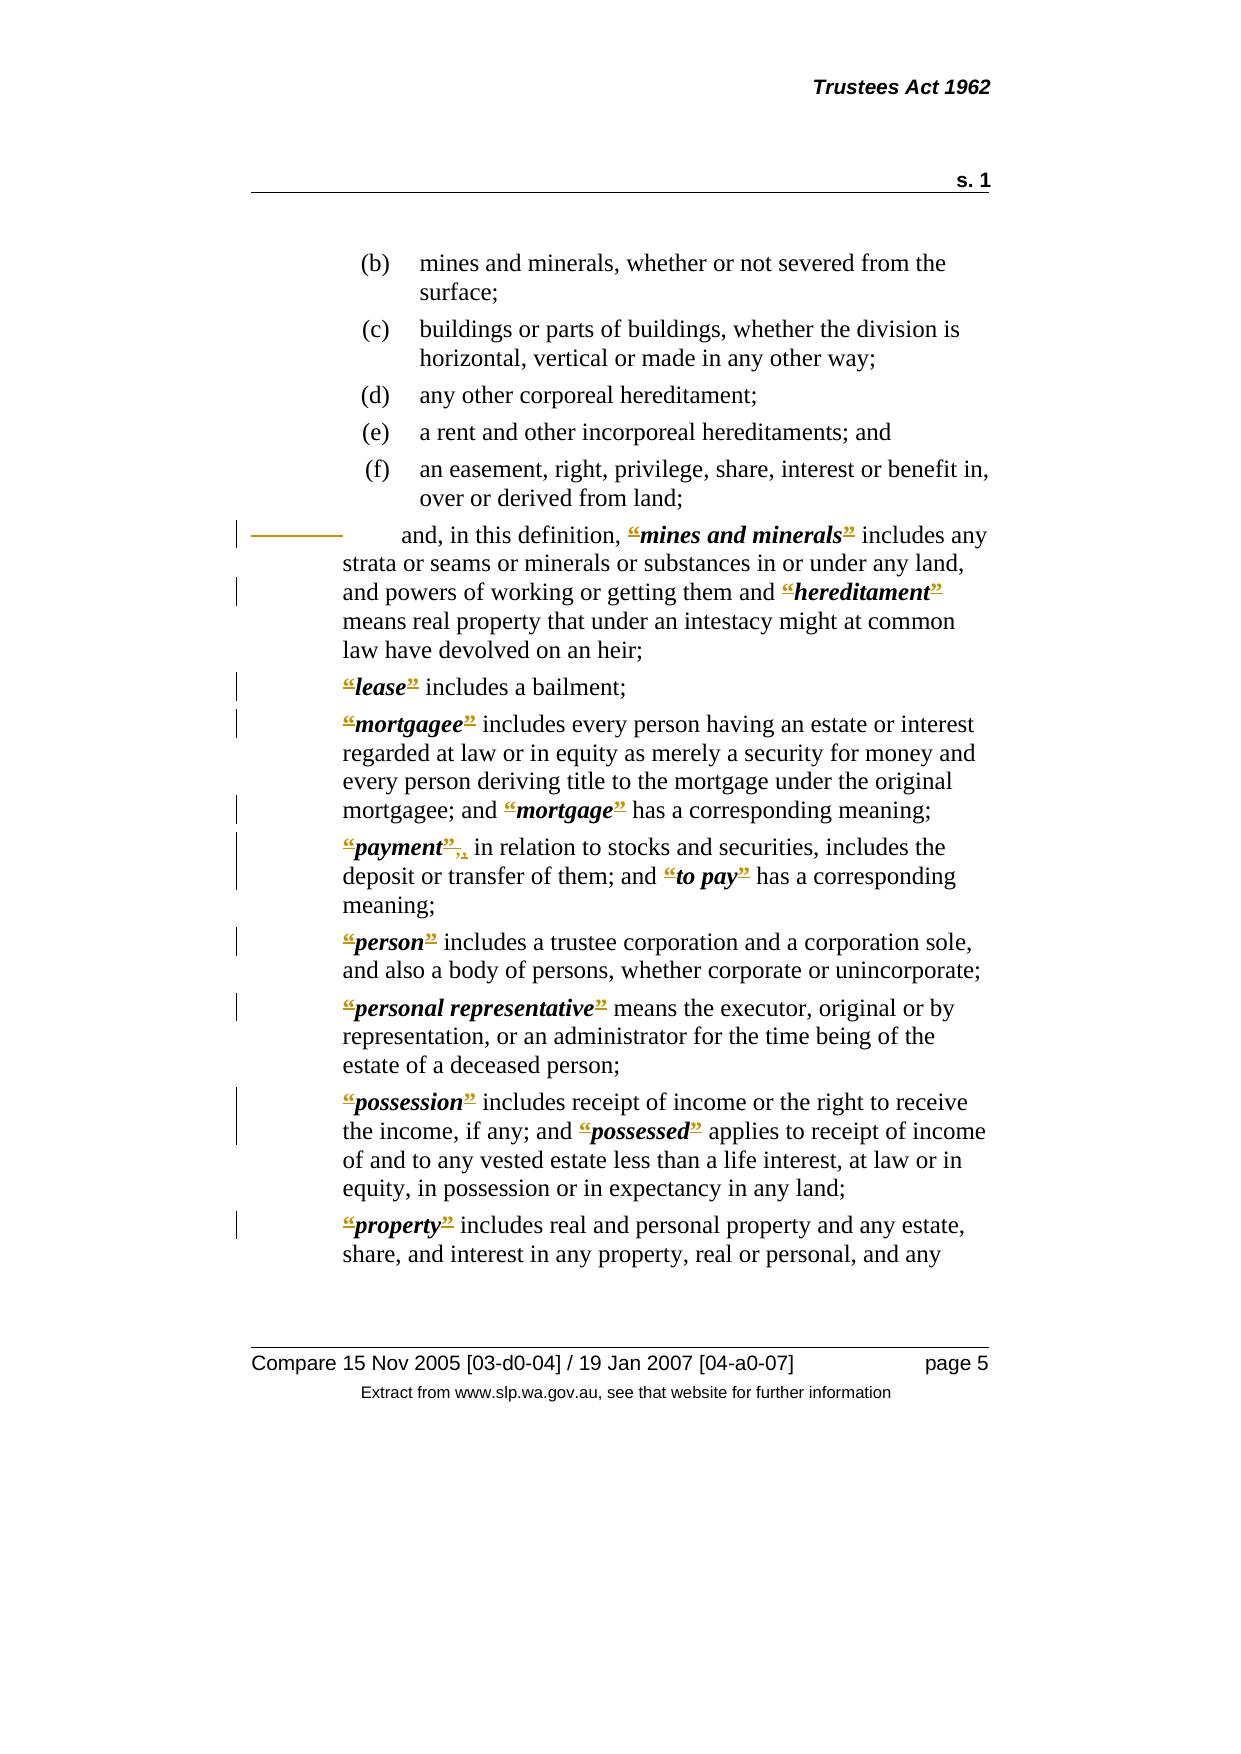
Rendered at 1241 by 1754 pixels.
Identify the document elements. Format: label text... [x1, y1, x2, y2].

text (d) any other corporeal hereditament; [251, 380, 989, 408]
text possession includes receipt of income or the right to receive the income, if any; and possessed applies to receipt of income of and to any vested estate less than a life interest, at law or in equity, in possession or in expectancy in any land; [251, 1087, 989, 1202]
text lease includes a bailment; [251, 672, 989, 701]
text (c) buildings or parts of buildings, whether the division is horizontal, vertical or made in any other way; [251, 314, 989, 371]
text person includes a trustee corporation and a corporation sole, and also a body of persons, whether corporate or unincorporate; [251, 927, 989, 984]
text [251, 1211, 989, 1268]
text (e) a rent and other incorporeal hereditaments; and [251, 417, 989, 446]
text mortgagee includes every person having an estate or interest regarded at law or in equity as merely a security for money and every person deriving title to the mortgage under the original mortgagee; and mortgage has a corresponding meaning; [251, 709, 989, 824]
text (f) an easement, right, privilege, share, interest or benefit in, over or derived from land; [251, 454, 989, 511]
text (b) mines and minerals, whether or not severed from the surface; [251, 248, 989, 306]
text and, in this definition, mines and minerals includes any strata or seams or minerals or substances in or under any land, and powers of working or getting them and hereditament means real property that under an intestacy might at common law have devolved on an heir; [251, 520, 989, 663]
text personal representative means the executor, original or by representation, or an administrator for the time being of the estate of a deceased person; [251, 993, 989, 1079]
text payment in relation to stocks and securities, includes the deposit or transfer of them; and to pay has a corresponding meaning; [251, 832, 989, 918]
